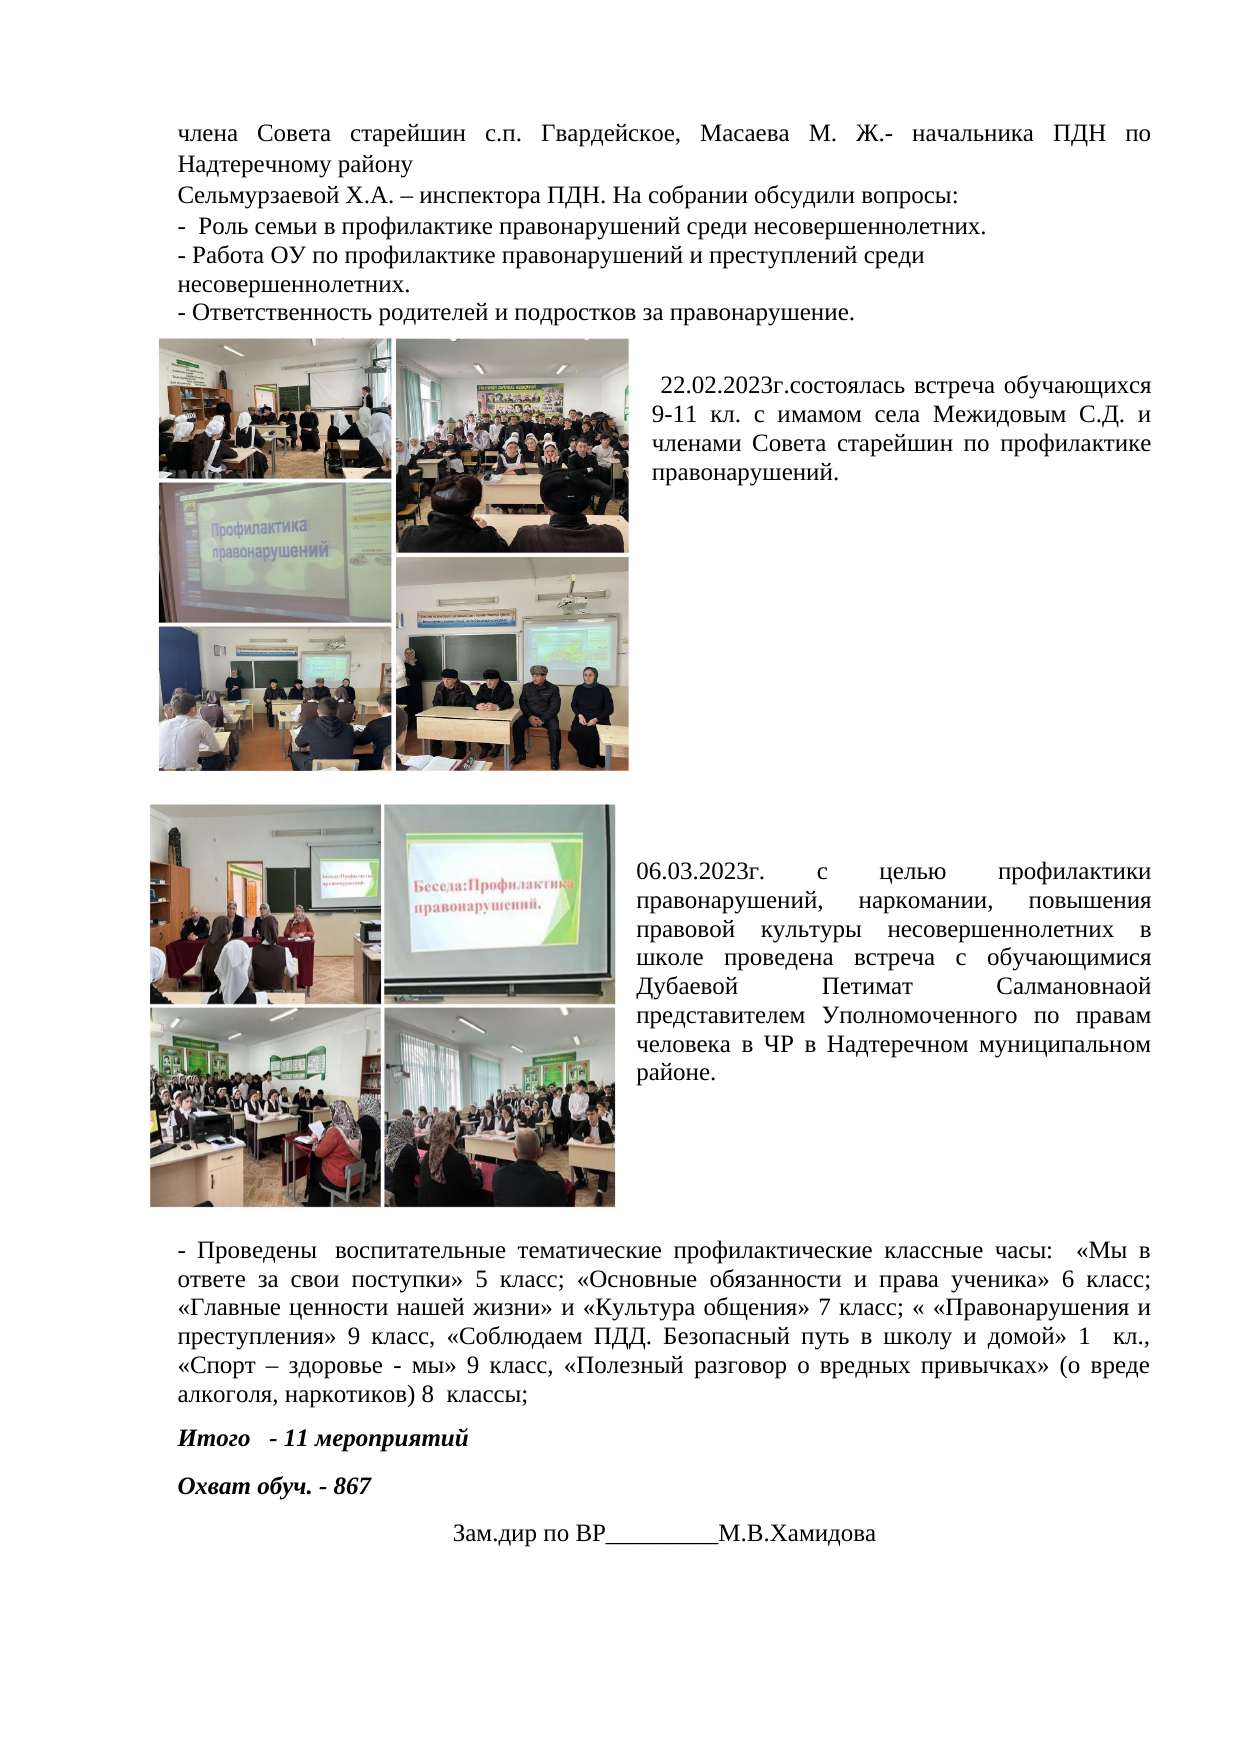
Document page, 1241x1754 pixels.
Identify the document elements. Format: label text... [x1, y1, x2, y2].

text 06.03.2023г. с целью профилактики правонарушений, наркомании, повышения правовой культуры несовершеннолетних в школе проведена встреча с обучающимися Дубаевой Петимат Салмановнаой представителем Уполномоченного по правам человека в ЧР в Надтеречном муниципальном районе. [618, 856, 1152, 1086]
text - Роль семьи в профилактике правонарушений среди несовершеннолетних. [177, 211, 1152, 240]
picture [146, 801, 618, 1211]
text Охват обуч. - 867 [177, 1471, 1152, 1499]
text Итого - 11 мероприятий [177, 1423, 1152, 1452]
text - Проведены воспитательные тематические профилактические классные часы: «Мы в ответе за свои поступки» 5 класс; «Основные обязанности и права ученика» 6 класс; «Главные ценности нашей жизни» и «Культура общения» 7 класс; « «Правонарушения и преступления» 9 класс, «Соблюдаем ПДД. Безопасный путь в школу и домой» 1 кл., «Спорт – здоровье - мы» 9 класс, «Полезный разговор о вредных привычках» (о вреде алкоголя, наркотиков) 8 классы; [177, 1235, 1152, 1407]
text 22.02.2023г.состоялась встреча обучающихся 9-11 кл. с имамом села Межидовым С.Д. и членами Совета старейшин по профилактике правонарушений. [633, 371, 1152, 486]
text Зам.дир по ВР_________М.В.Хамидова [177, 1518, 1152, 1547]
text - Ответственность родителей и подростков за правонарушение. [177, 297, 1152, 326]
text Сельмурзаевой Х.А. – инспектора ПДН. На собрании обсудили вопросы: [177, 180, 1152, 209]
text несовершеннолетних. [177, 269, 1152, 297]
picture [154, 334, 633, 775]
text - Работа ОУ по профилактике правонарушений и преступлений среди [177, 240, 1152, 269]
